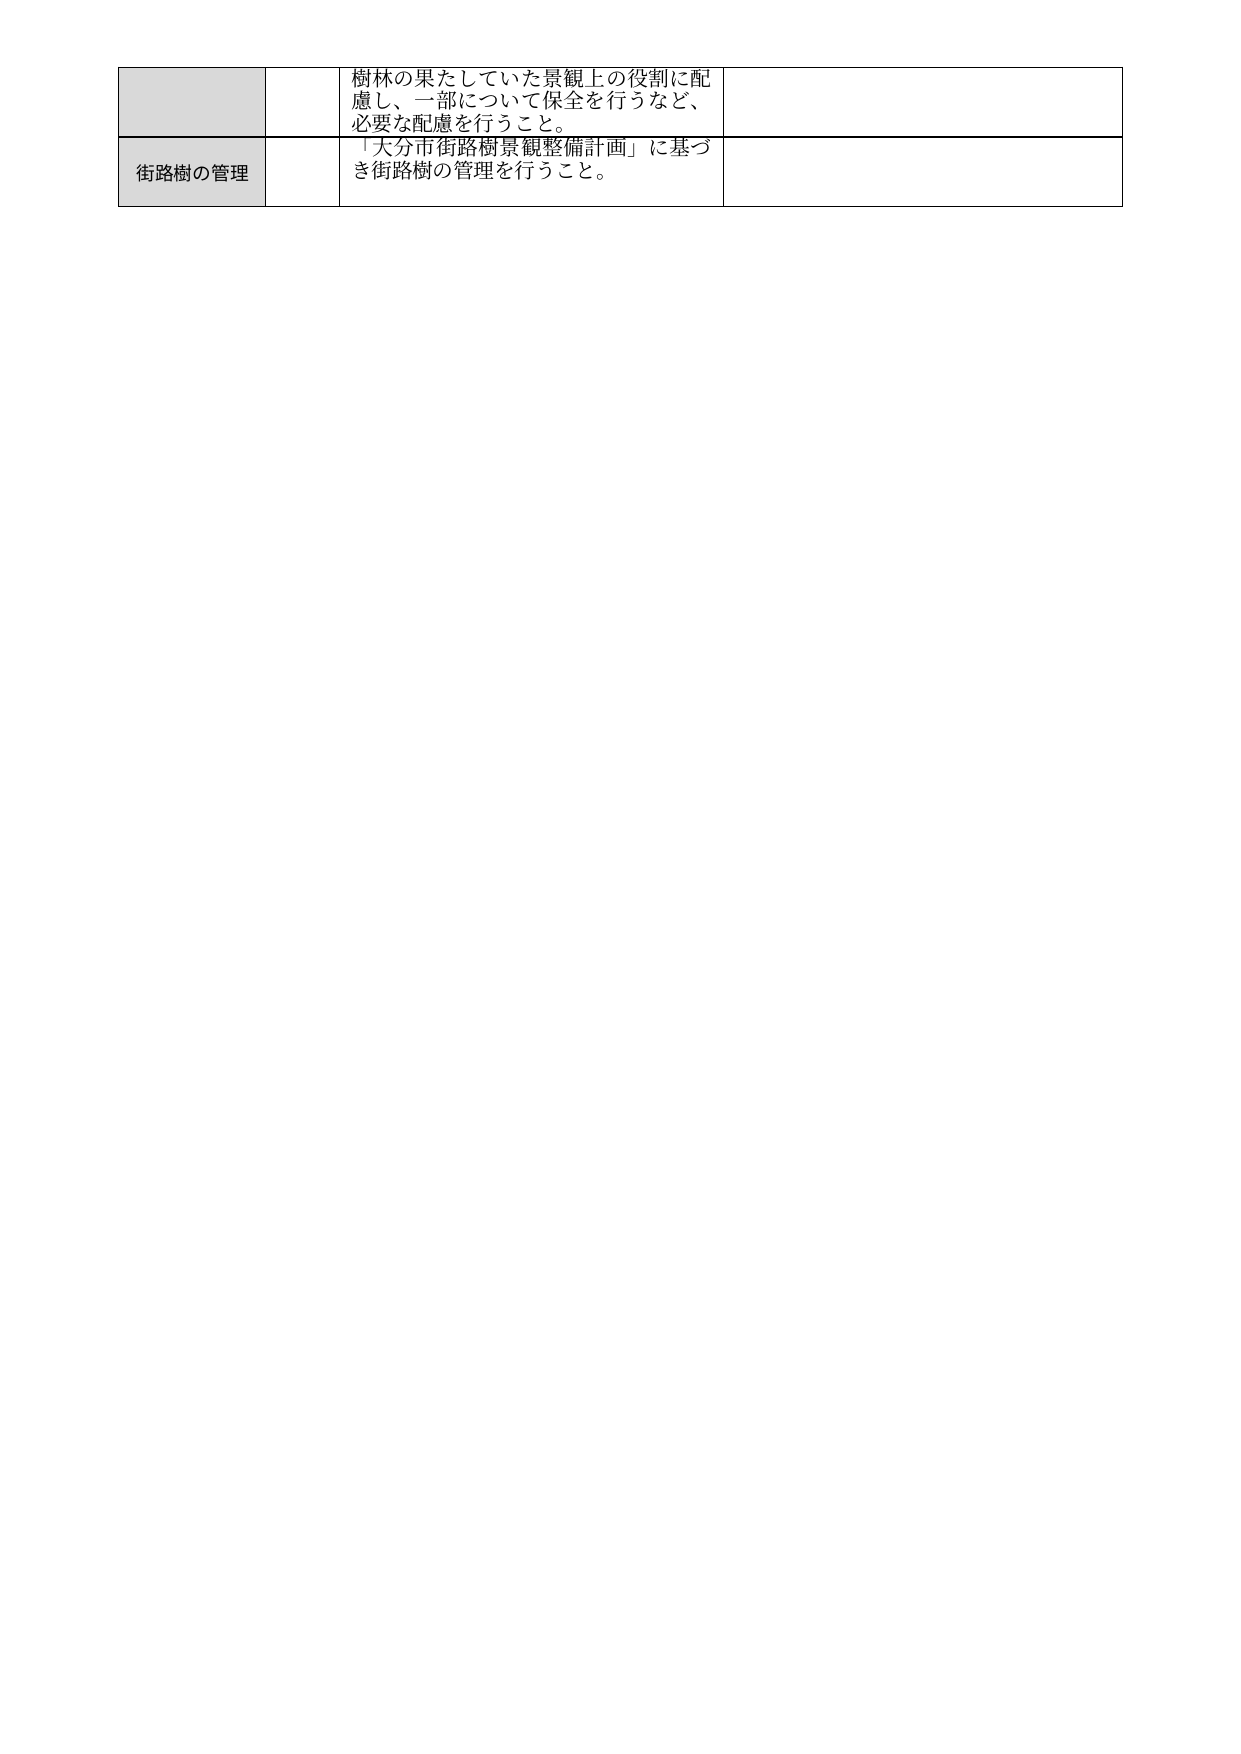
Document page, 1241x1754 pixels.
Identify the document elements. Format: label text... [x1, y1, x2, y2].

table_cell 「大分市街路樹景観整備計画」に基づき街路樹の管理を行うこと。 [340, 138, 723, 206]
table_cell [724, 68, 1122, 136]
table_cell 街路樹の管理 [119, 138, 265, 206]
table_cell [266, 68, 339, 136]
table_cell [266, 138, 339, 206]
table_cell [724, 138, 1122, 206]
table_cell 樹林の果たしていた景観上の役割に配慮し、一部について保全を行うなど、必要な配慮を行うこと。 [340, 68, 723, 136]
